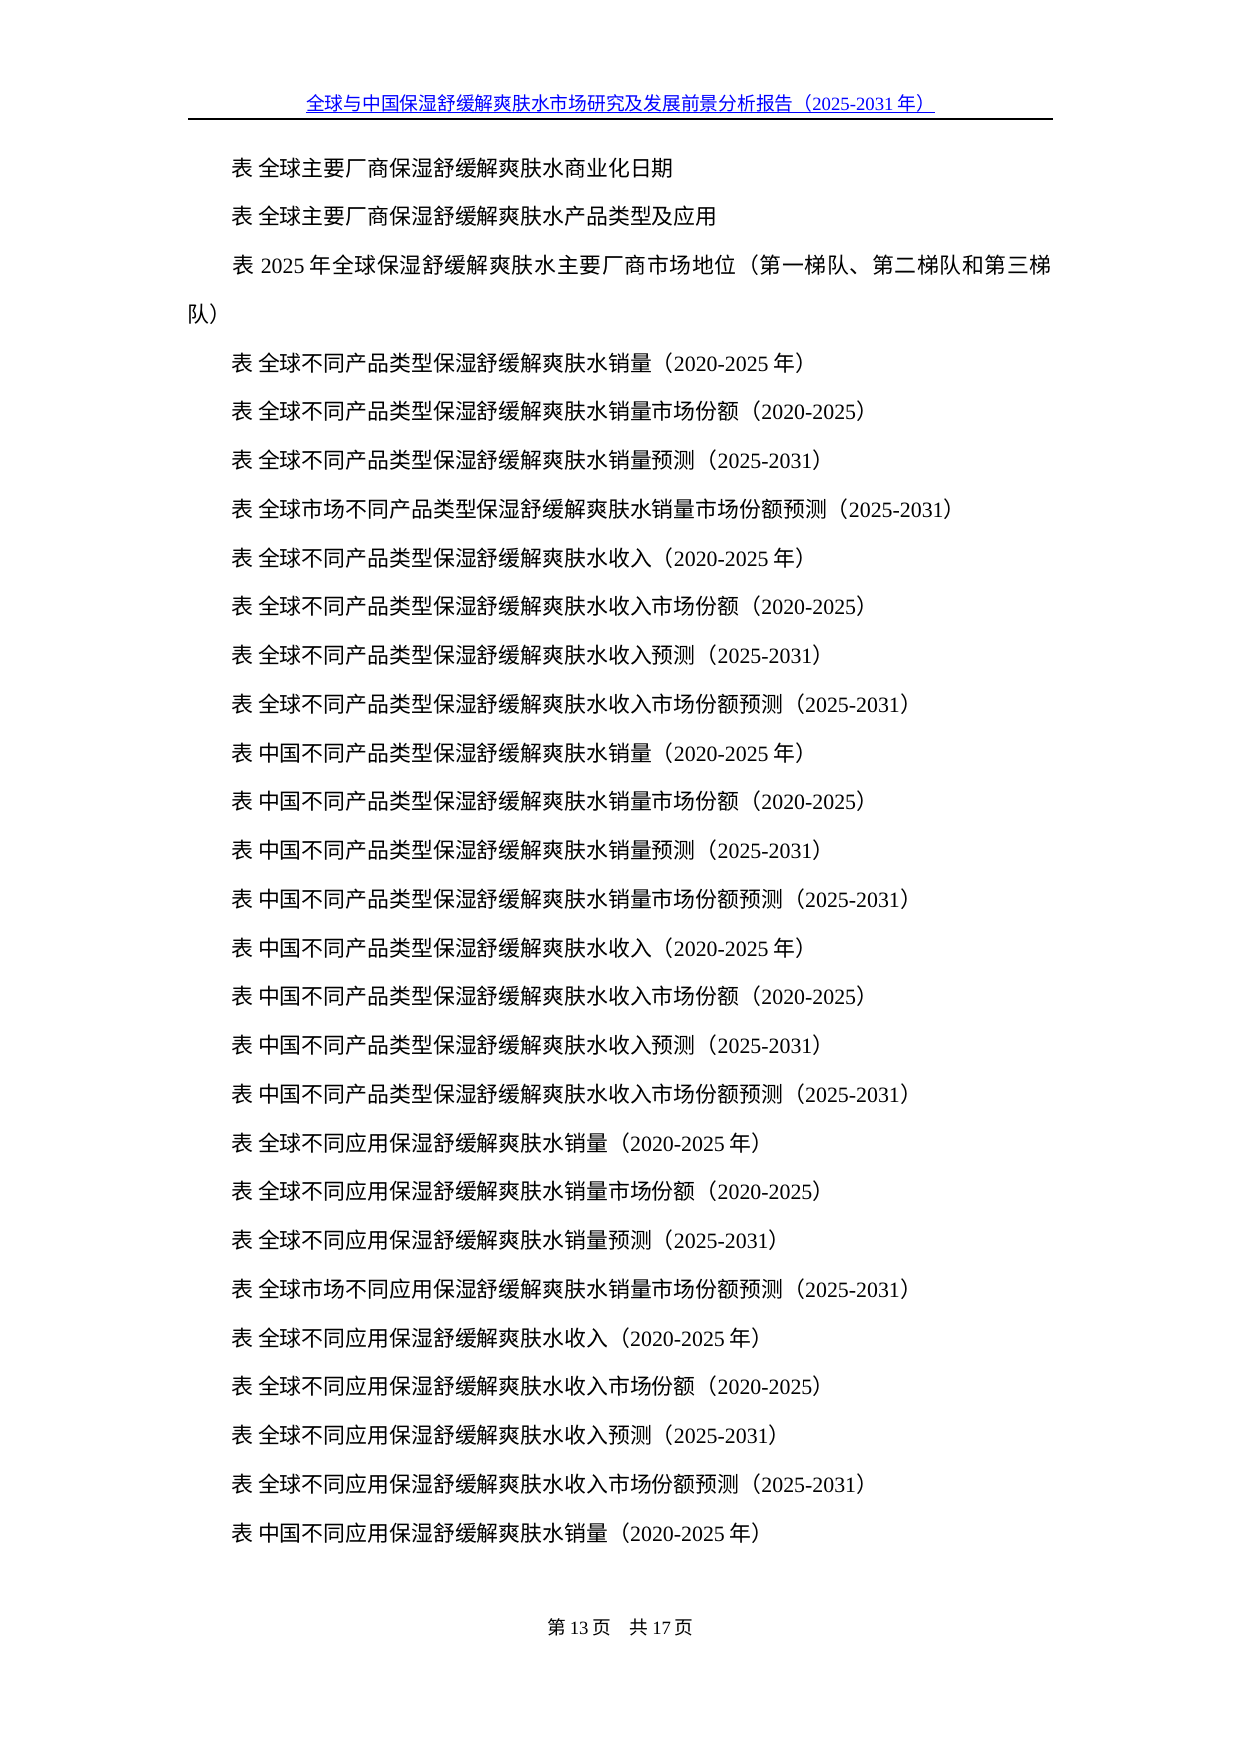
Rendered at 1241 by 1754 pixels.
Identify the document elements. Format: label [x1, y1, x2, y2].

text [187, 150, 1053, 1548]
